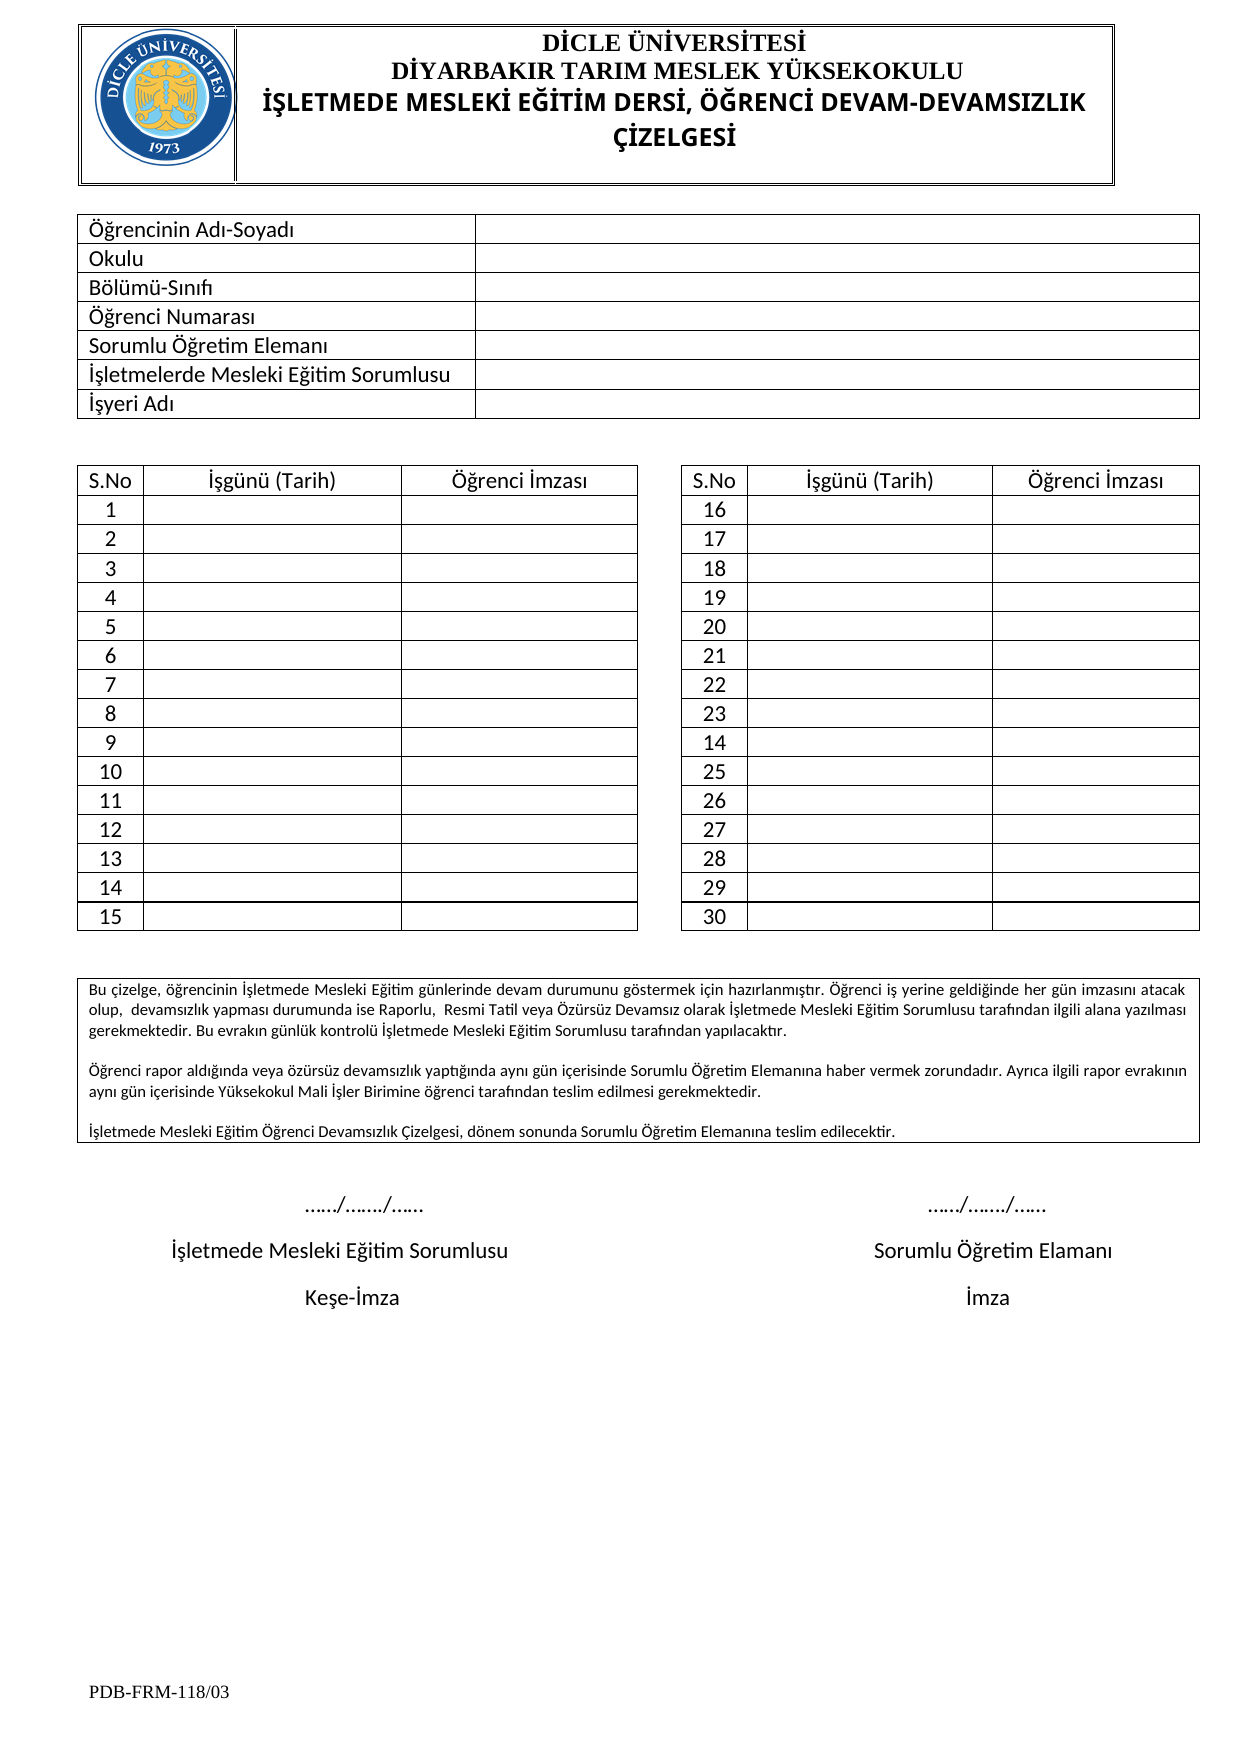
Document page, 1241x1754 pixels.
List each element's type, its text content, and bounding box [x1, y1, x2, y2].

table_cell [144, 496, 401, 523]
table_cell [144, 583, 401, 611]
table_cell [748, 903, 992, 930]
table_cell [748, 612, 992, 640]
table_cell 15 [78, 903, 143, 930]
table_cell İşletmelerde Mesleki Eğitim Sorumlusu [78, 360, 475, 388]
table_cell [993, 554, 1199, 582]
picture [91, 27, 239, 168]
table_cell 11 [78, 786, 143, 814]
table_cell [993, 757, 1199, 785]
table_cell 26 [682, 786, 747, 814]
table_cell [638, 727, 681, 756]
table_cell [402, 757, 637, 785]
table_cell [402, 815, 637, 843]
table_cell [638, 582, 681, 611]
table_cell [748, 699, 992, 727]
table_header Öğrencinin Adı-Soyadı [78, 215, 475, 243]
table_cell 25 [682, 757, 747, 785]
table_cell [144, 873, 401, 901]
table_cell [638, 785, 681, 814]
table_cell [402, 670, 637, 698]
table_cell [638, 756, 681, 785]
table_cell [402, 583, 637, 611]
table_cell [402, 873, 637, 901]
table_cell [993, 670, 1199, 698]
table_cell [144, 554, 401, 582]
table_cell 27 [682, 815, 747, 843]
table_cell [144, 699, 401, 727]
table_cell [993, 728, 1199, 756]
table_cell [144, 670, 401, 698]
table_cell [638, 495, 681, 523]
table_cell 4 [78, 583, 143, 611]
table_cell [638, 640, 681, 669]
table_cell 2 [78, 525, 143, 553]
table_header Öğrenci İmzası [402, 466, 637, 494]
table_cell [638, 524, 681, 553]
table_cell [993, 873, 1199, 901]
table_cell [402, 641, 637, 669]
table_cell [144, 525, 401, 553]
table_cell [476, 331, 1199, 359]
table_cell [144, 641, 401, 669]
table_cell [748, 786, 992, 814]
table_cell 17 [682, 525, 747, 553]
table_cell [402, 612, 637, 640]
table_cell 21 [682, 641, 747, 669]
table_cell [993, 815, 1199, 843]
table_cell [748, 496, 992, 523]
table_cell 30 [682, 903, 747, 930]
table_cell 13 [78, 844, 143, 872]
table_cell [638, 901, 681, 930]
table_cell 10 [78, 757, 143, 785]
table_cell 9 [78, 728, 143, 756]
table_cell 29 [682, 873, 747, 901]
table_header İşgünü (Tarih) [144, 466, 401, 494]
table_cell 5 [78, 612, 143, 640]
table_cell [748, 873, 992, 901]
table_cell [993, 496, 1199, 523]
table_cell [993, 699, 1199, 727]
table_cell [144, 612, 401, 640]
table_cell [638, 669, 681, 698]
table_cell [144, 757, 401, 785]
table_cell 22 [682, 670, 747, 698]
table_cell [144, 786, 401, 814]
table_cell [993, 786, 1199, 814]
table_cell 23 [682, 699, 747, 727]
table_cell 20 [682, 612, 747, 640]
table_cell [476, 244, 1199, 272]
table_cell [476, 360, 1199, 388]
table_cell [993, 903, 1199, 930]
table_header [638, 465, 681, 494]
table_cell [748, 728, 992, 756]
table_header Bu çizelge, öğrencinin İşletmede Mesleki Eğitim günlerinde devam durumunu göstermek için hazırlanmıştır. Öğrenci iş yerine geldiğinde her gün imzasını atacak olup, devamsızlık yapması durumunda ise Raporlu, Resmi Tatil veya Özürsüz Devamsız olarak İşletmede Mesleki Eğitim Sorumlusu tarafından ilgili alana yazılması gerekmektedir. Bu evrakın günlük kontrolü İşletmede Mesleki Eğitim Sorumlusu tarafından yapılacaktır. Öğrenci rapor aldığında veya özürsüz devamsızlık yaptığında aynı gün içerisinde Sorumlu Öğretim Elemanına haber vermek zorundadır. Ayrıca ilgili rapor evrakının aynı gün içerisinde Yüksekokul Mali İşler Birimine öğrenci tarafından teslim edilmesi gerekmektedir. İşletmede Mesleki Eğitim Öğrenci Devamsızlık Çizelgesi, dönem sonunda Sorumlu Öğretim Elemanına teslim edilecektir. [78, 979, 1199, 1142]
table_cell 18 [682, 554, 747, 582]
table_cell [638, 814, 681, 843]
table_cell [993, 612, 1199, 640]
table_cell Bölümü-Sınıfı [78, 273, 475, 301]
table_header S.No [78, 466, 143, 494]
table_cell [402, 728, 637, 756]
table_cell 12 [78, 815, 143, 843]
table_cell [402, 786, 637, 814]
table_cell [993, 641, 1199, 669]
table_cell [144, 844, 401, 872]
table_cell [144, 815, 401, 843]
table_cell [402, 554, 637, 582]
text ……/……./…… ……/……./…… [89, 1190, 1122, 1218]
text Keşe-İmza İmza [89, 1283, 1122, 1312]
table_cell [993, 844, 1199, 872]
table_cell [402, 699, 637, 727]
table_cell [476, 302, 1199, 330]
table_header [476, 215, 1199, 243]
table_cell Öğrenci Numarası [78, 302, 475, 330]
table_cell 14 [78, 873, 143, 901]
table_cell [993, 525, 1199, 553]
table_cell 14 [682, 728, 747, 756]
table_cell [748, 641, 992, 669]
table_cell 16 [682, 496, 747, 523]
table_cell 3 [78, 554, 143, 582]
table_cell 19 [682, 583, 747, 611]
table_cell [748, 844, 992, 872]
table_cell [748, 757, 992, 785]
table_cell [748, 554, 992, 582]
table_cell [402, 903, 637, 930]
table_cell [748, 583, 992, 611]
table_cell [638, 611, 681, 640]
table_cell [638, 553, 681, 582]
table_cell [993, 583, 1199, 611]
text İşletmede Mesleki Eğitim Sorumlusu Sorumlu Öğretim Elamanı [89, 1237, 1122, 1265]
table_cell [402, 496, 637, 523]
table_cell [638, 843, 681, 872]
table_cell 8 [78, 699, 143, 727]
table_header İşgünü (Tarih) [748, 466, 992, 494]
table_cell Okulu [78, 244, 475, 272]
table_cell [748, 525, 992, 553]
table_cell [144, 728, 401, 756]
table_cell 1 [78, 496, 143, 523]
table_cell Sorumlu Öğretim Elemanı [78, 331, 475, 359]
table_cell [402, 525, 637, 553]
table_cell [476, 390, 1199, 417]
table_cell [748, 815, 992, 843]
table_cell [638, 872, 681, 901]
table_cell 6 [78, 641, 143, 669]
table_cell [402, 844, 637, 872]
table_cell 28 [682, 844, 747, 872]
table_cell 7 [78, 670, 143, 698]
table_cell [638, 698, 681, 727]
table_header Öğrenci İmzası [993, 466, 1199, 494]
table_header S.No [682, 466, 747, 494]
table_cell [748, 670, 992, 698]
table_cell İşyeri Adı [78, 390, 475, 417]
table_cell [476, 273, 1199, 301]
table_cell [144, 903, 401, 930]
